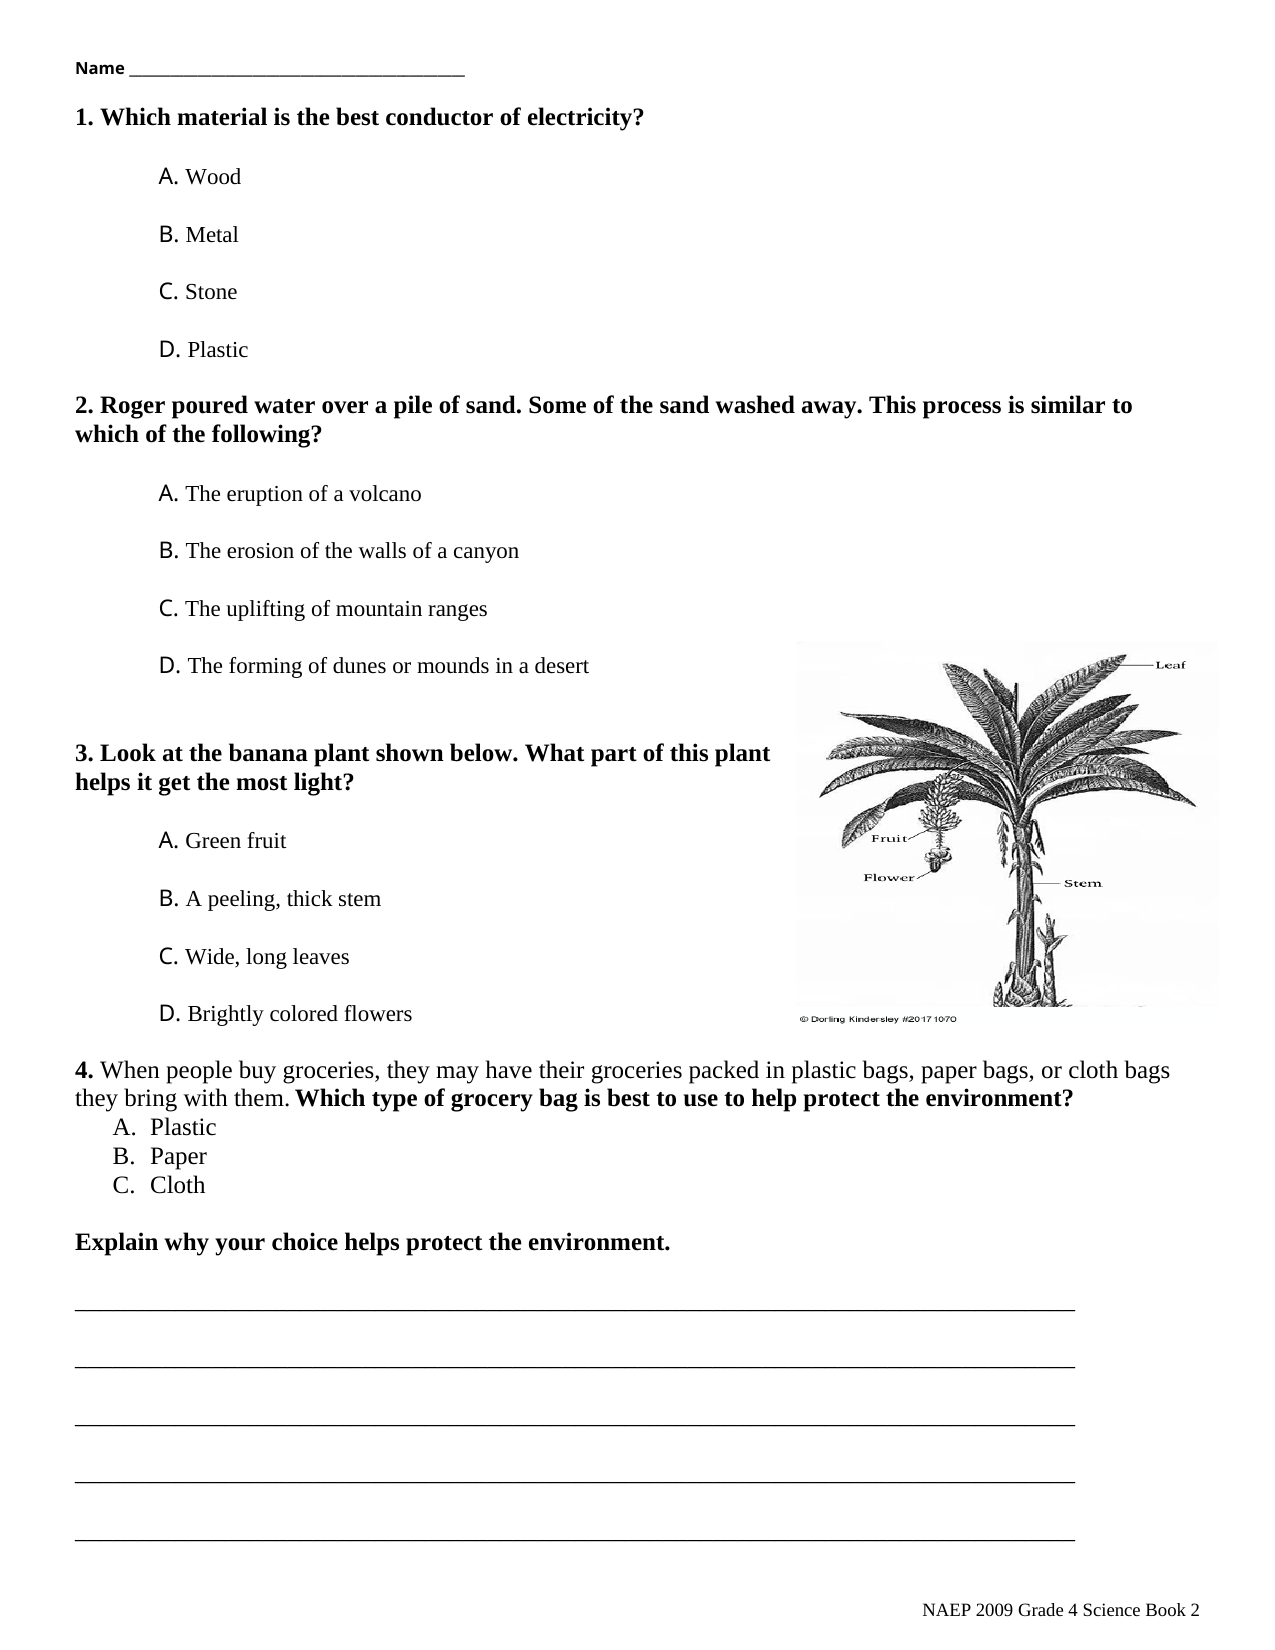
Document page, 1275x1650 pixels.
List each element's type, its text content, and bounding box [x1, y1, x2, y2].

text B. Metal [158, 217, 1200, 249]
picture [796, 641, 1219, 1026]
text ________________________________________________________________________________ [75, 1285, 1200, 1313]
text A. The eruption of a volcano [158, 477, 1200, 508]
text A. Green fruit [158, 824, 796, 856]
text ________________________________________________________________________________ [75, 1400, 1200, 1428]
text D. Brightly colored flowers [158, 997, 1200, 1028]
text ________________________________________________________________________________ [75, 1342, 1200, 1371]
text 3. Look at the banana plant shown below. What part of this plant helps it get the most light? [75, 738, 796, 796]
text A. Wood [158, 160, 1200, 191]
text B. A peeling, thick stem [158, 882, 796, 913]
text D. Plastic [158, 333, 1200, 364]
list Plastic [112, 1112, 1200, 1141]
text 4. When people buy groceries, they may have their groceries packed in plastic bags, paper bags, or cloth bags they bring with them. Which type of grocery bag is best to use to help protect the environment? [75, 1055, 1200, 1112]
text C. Stone [158, 275, 1200, 306]
text C. Wide, long leaves [158, 939, 796, 971]
text D. The forming of dunes or mounds in a desert [158, 649, 796, 681]
list Cloth [112, 1170, 1200, 1198]
text 2. Roger poured water over a pile of sand. Some of the sand washed away. This process is similar to which of the following? [75, 390, 1200, 448]
text 1. Which material is the best conductor of electricity? [75, 102, 1200, 131]
text Explain why your choice helps protect the environment. [75, 1227, 1200, 1256]
list Paper [112, 1141, 1200, 1170]
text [75, 1457, 1200, 1486]
text C. The uplifting of mountain ranges [158, 592, 1200, 623]
text Name _________________________________________________ [75, 57, 1200, 80]
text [75, 1515, 1200, 1543]
text B. The erosion of the walls of a canyon [158, 534, 1200, 565]
